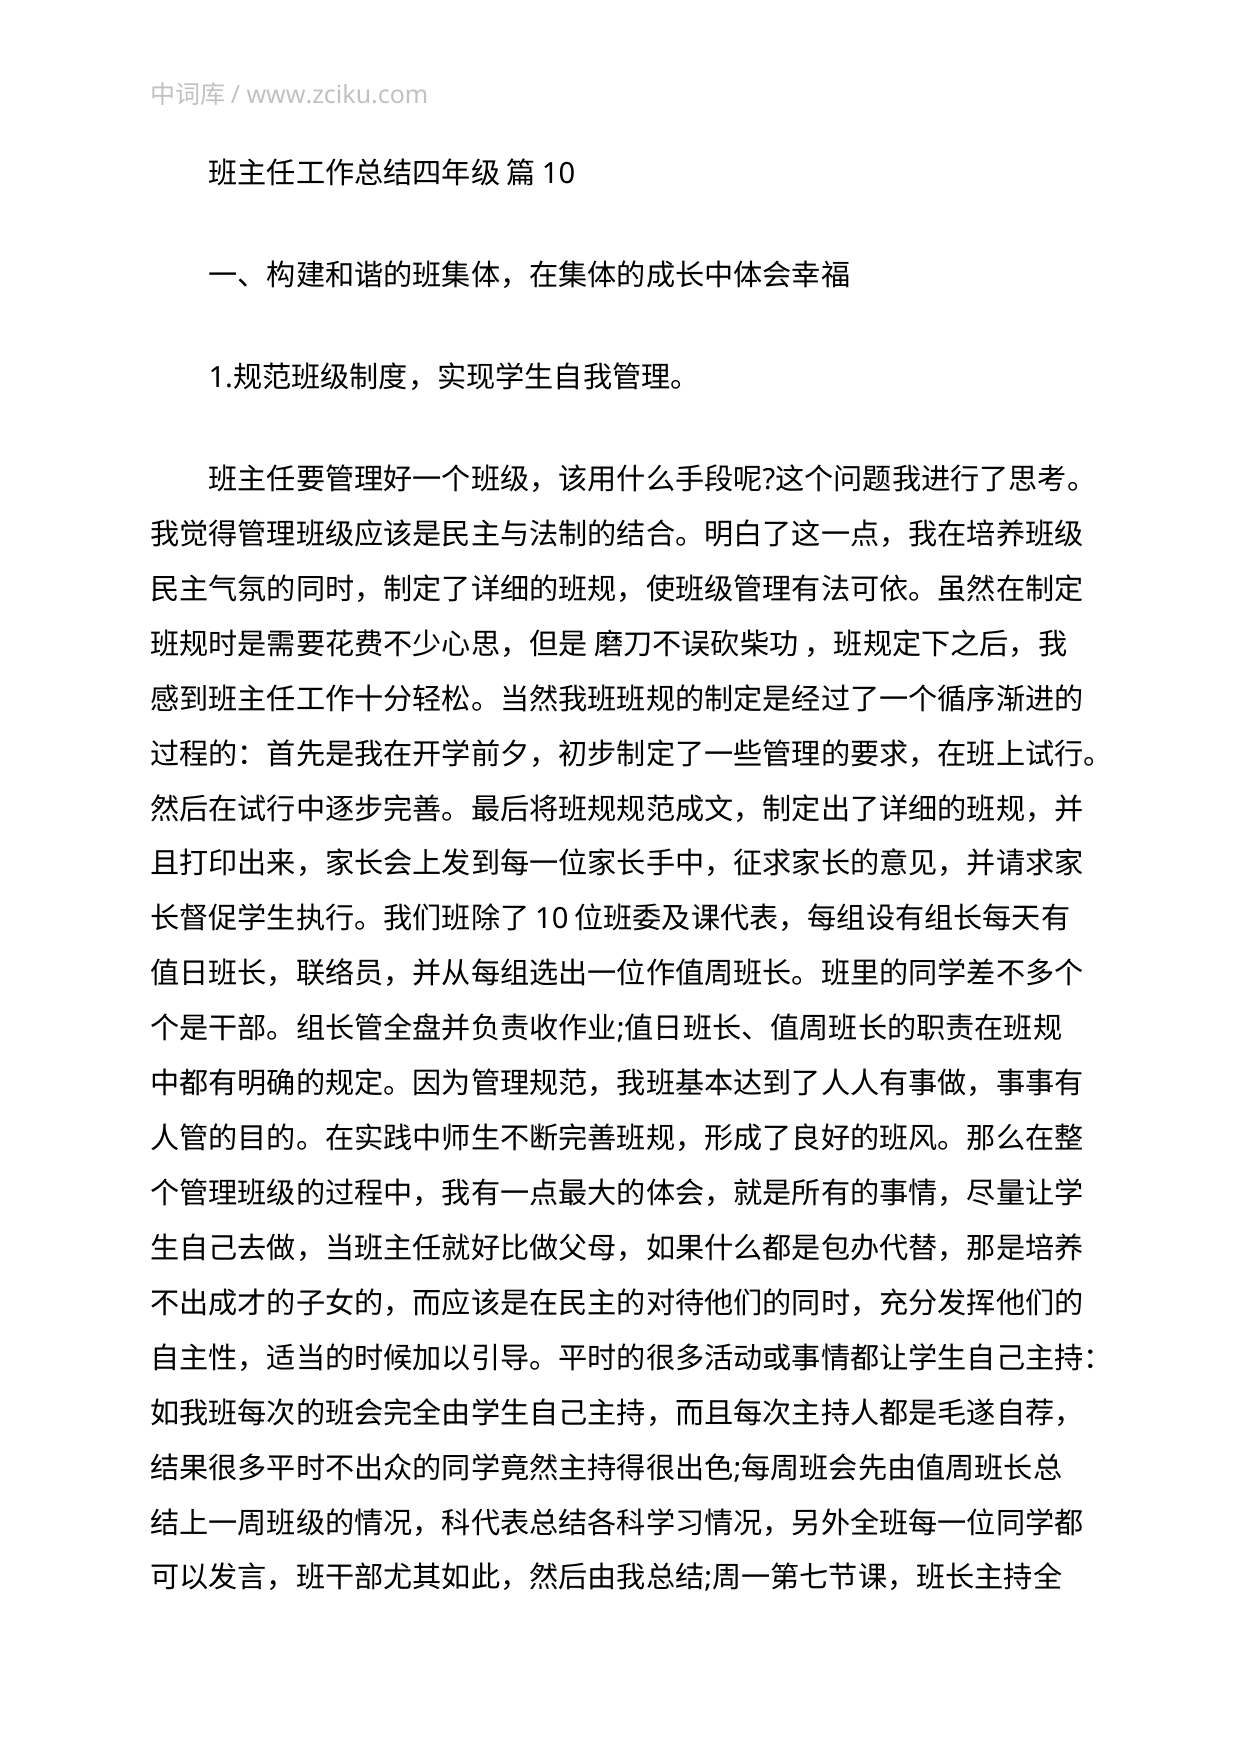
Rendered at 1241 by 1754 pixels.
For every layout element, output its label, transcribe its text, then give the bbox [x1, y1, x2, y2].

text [150, 456, 1090, 1596]
text 1.规范班级制度，实现学生自我管理。 [150, 354, 1090, 396]
text 一、构建和谐的班集体，在集体的成长中体会幸福 [150, 252, 1090, 294]
text 班主任工作总结四年级 篇10 [150, 150, 1090, 192]
